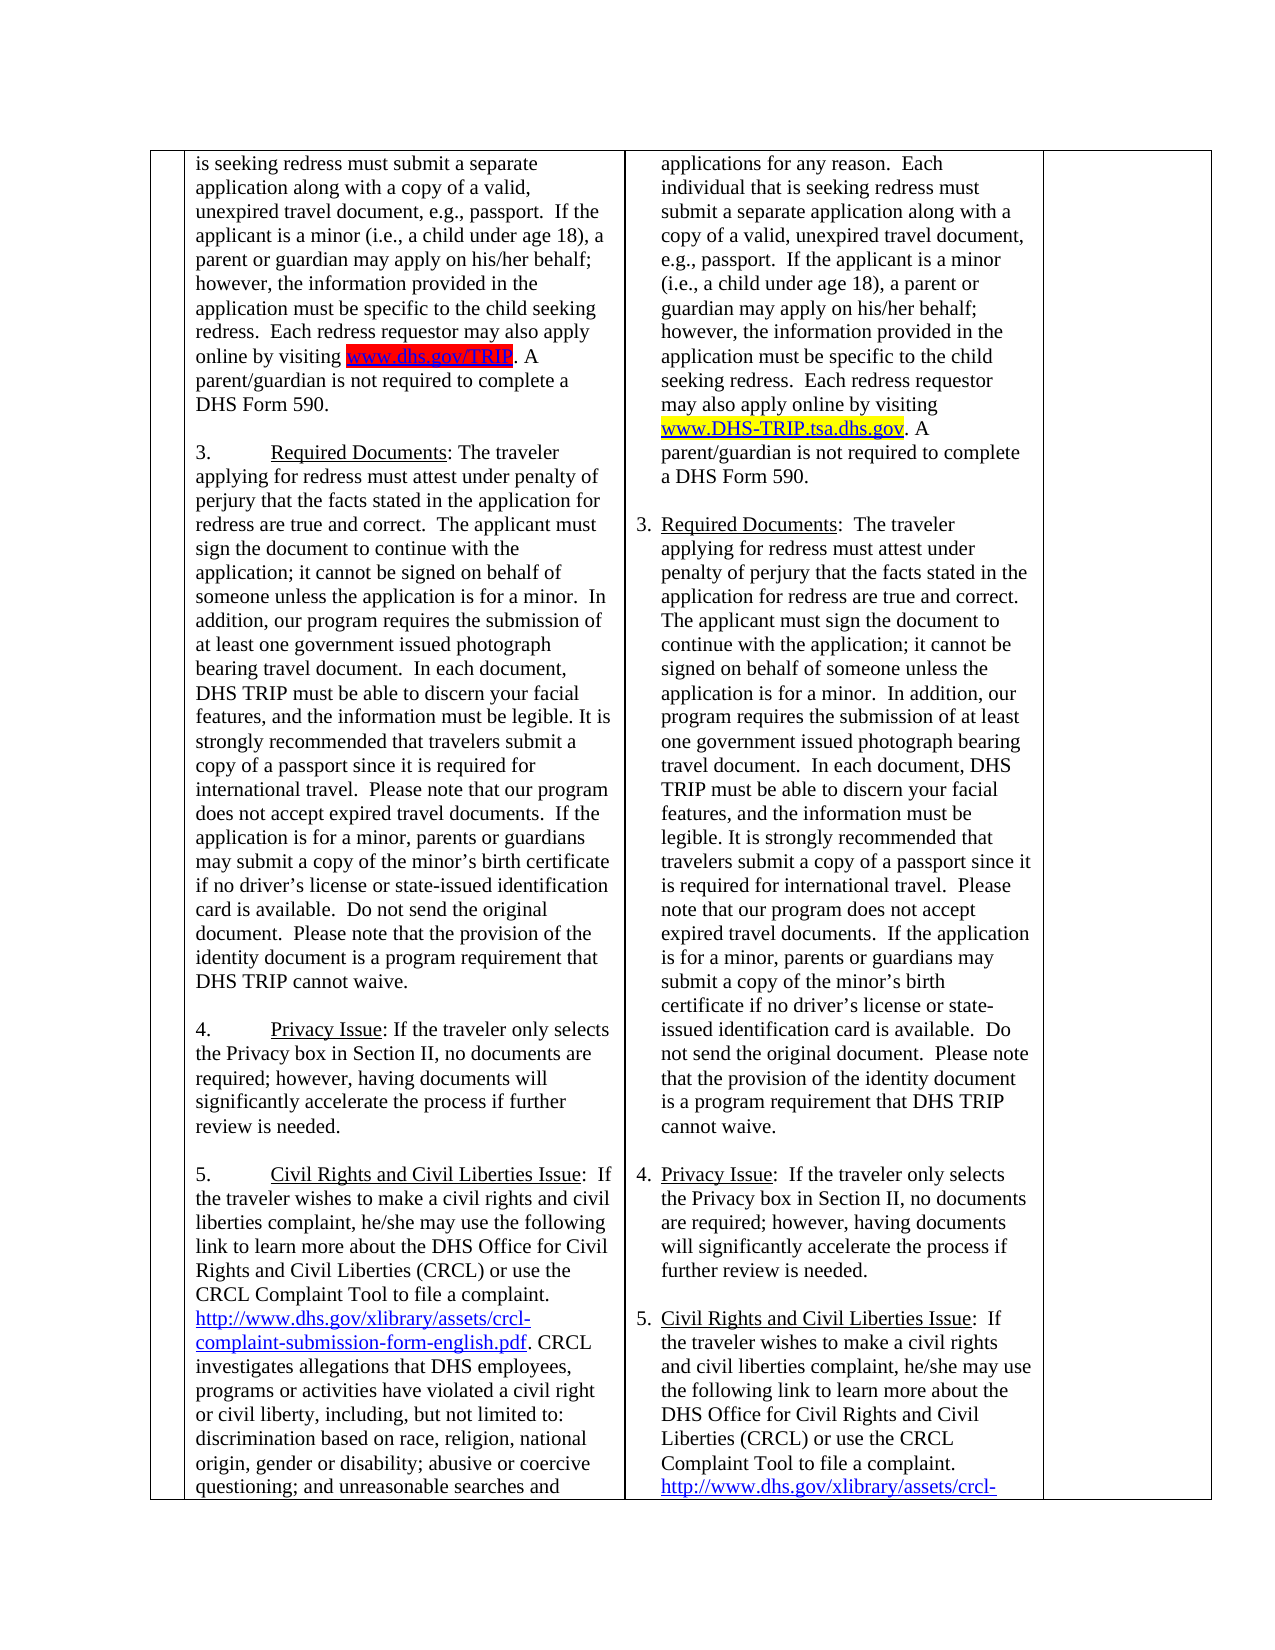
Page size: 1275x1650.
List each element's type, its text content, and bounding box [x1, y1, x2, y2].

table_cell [185, 151, 624, 1498]
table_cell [626, 151, 1043, 1498]
table_cell 1 [151, 151, 184, 1498]
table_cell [1044, 151, 1211, 1498]
